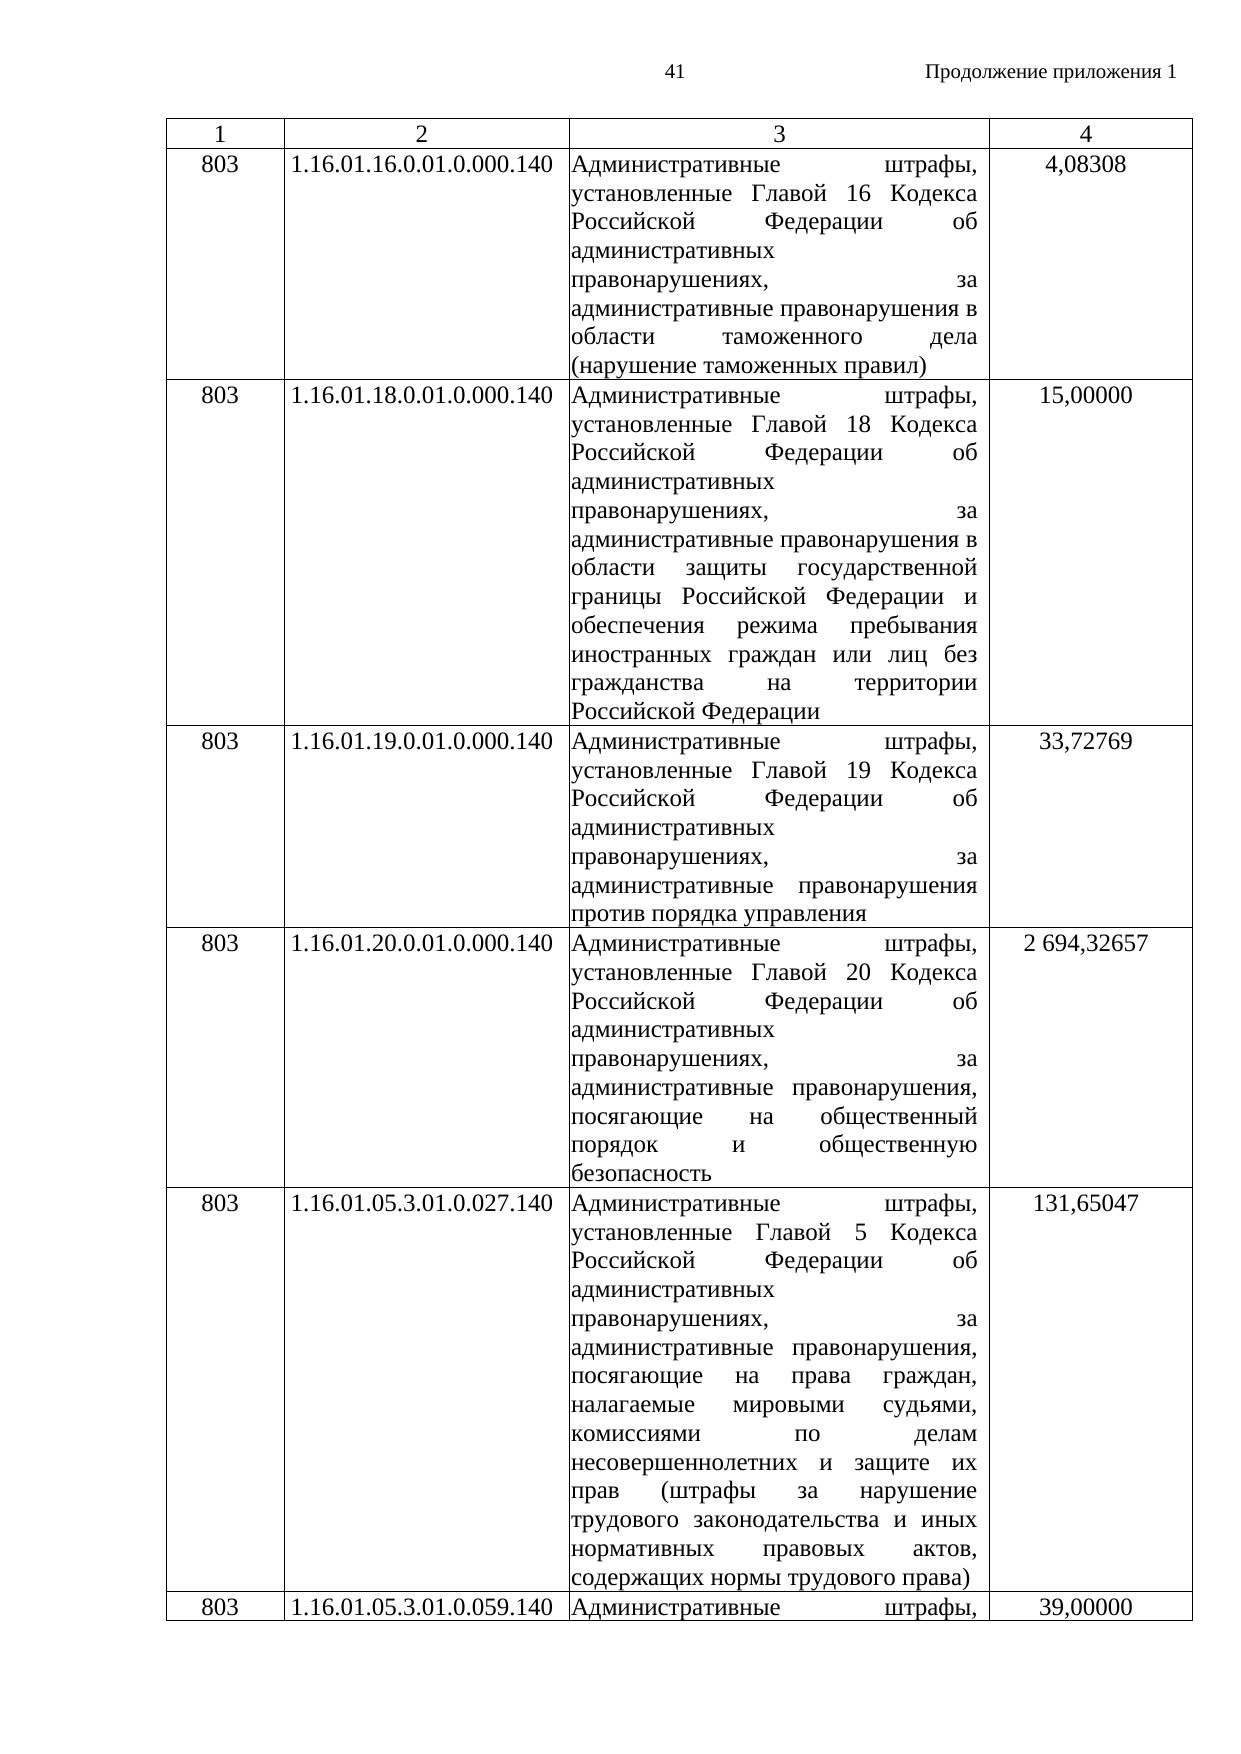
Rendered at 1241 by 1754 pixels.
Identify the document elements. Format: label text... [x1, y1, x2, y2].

table_cell 803 [167, 1188, 284, 1591]
table_cell 1.16.01.05.3.01.0.027.140 [285, 1188, 569, 1591]
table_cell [570, 1592, 989, 1620]
table_cell 33,72769 [990, 726, 1192, 927]
table_cell 1.16.01.16.0.01.0.000.140 [285, 149, 569, 379]
table_cell 1.16.01.19.0.01.0.000.140 [285, 726, 569, 927]
table_cell 1.16.01.18.0.01.0.000.140 [285, 380, 569, 725]
table_cell Административные штрафы, установленные Главой 16 Кодекса Российской Федерации об административных правонарушениях, за административные правонарушения в области таможенного дела (нарушение таможенных правил) [570, 149, 989, 379]
table_cell Административные штрафы, установленные Главой 18 Кодекса Российской Федерации об административных правонарушениях, за административные правонарушения в области защиты государственной границы Российской Федерации и обеспечения режима пребывания иностранных граждан или лиц без гражданства на территории Российской Федерации [570, 380, 989, 725]
table_cell Административные штрафы, установленные Главой 5 Кодекса Российской Федерации об административных правонарушениях, за административные правонарушения, посягающие на права граждан, налагаемые мировыми судьями, комиссиями по делам несовершеннолетних и защите их прав (штрафы за нарушение трудового законодательства и иных нормативных правовых актов, содержащих нормы трудового права) [570, 1188, 989, 1591]
table_cell 803 [167, 726, 284, 927]
table_cell 803 [167, 149, 284, 379]
table_cell 803 [167, 380, 284, 725]
table_cell 1.16.01.05.3.01.0.059.140 [285, 1592, 569, 1620]
table_cell 2 694,32657 [990, 928, 1192, 1187]
table_header 2 [285, 119, 569, 148]
table_cell 131,65047 [990, 1188, 1192, 1591]
table_cell Административные штрафы, установленные Главой 19 Кодекса Российской Федерации об административных правонарушениях, за административные правонарушения против порядка управления [570, 726, 989, 927]
table_cell 15,00000 [990, 380, 1192, 725]
table_cell 803 [167, 928, 284, 1187]
table_header 1 [167, 119, 284, 148]
table_cell 803 [167, 1592, 284, 1620]
table_cell 1.16.01.20.0.01.0.000.140 [285, 928, 569, 1187]
table_cell 39,00000 [990, 1592, 1192, 1620]
table_cell 4,08308 [990, 149, 1192, 379]
table_header 3 [570, 119, 989, 148]
table_header 4 [990, 119, 1192, 148]
table_cell Административные штрафы, установленные Главой 20 Кодекса Российской Федерации об административных правонарушениях, за административные правонарушения, посягающие на общественный порядок и общественную безопасность [570, 928, 989, 1187]
